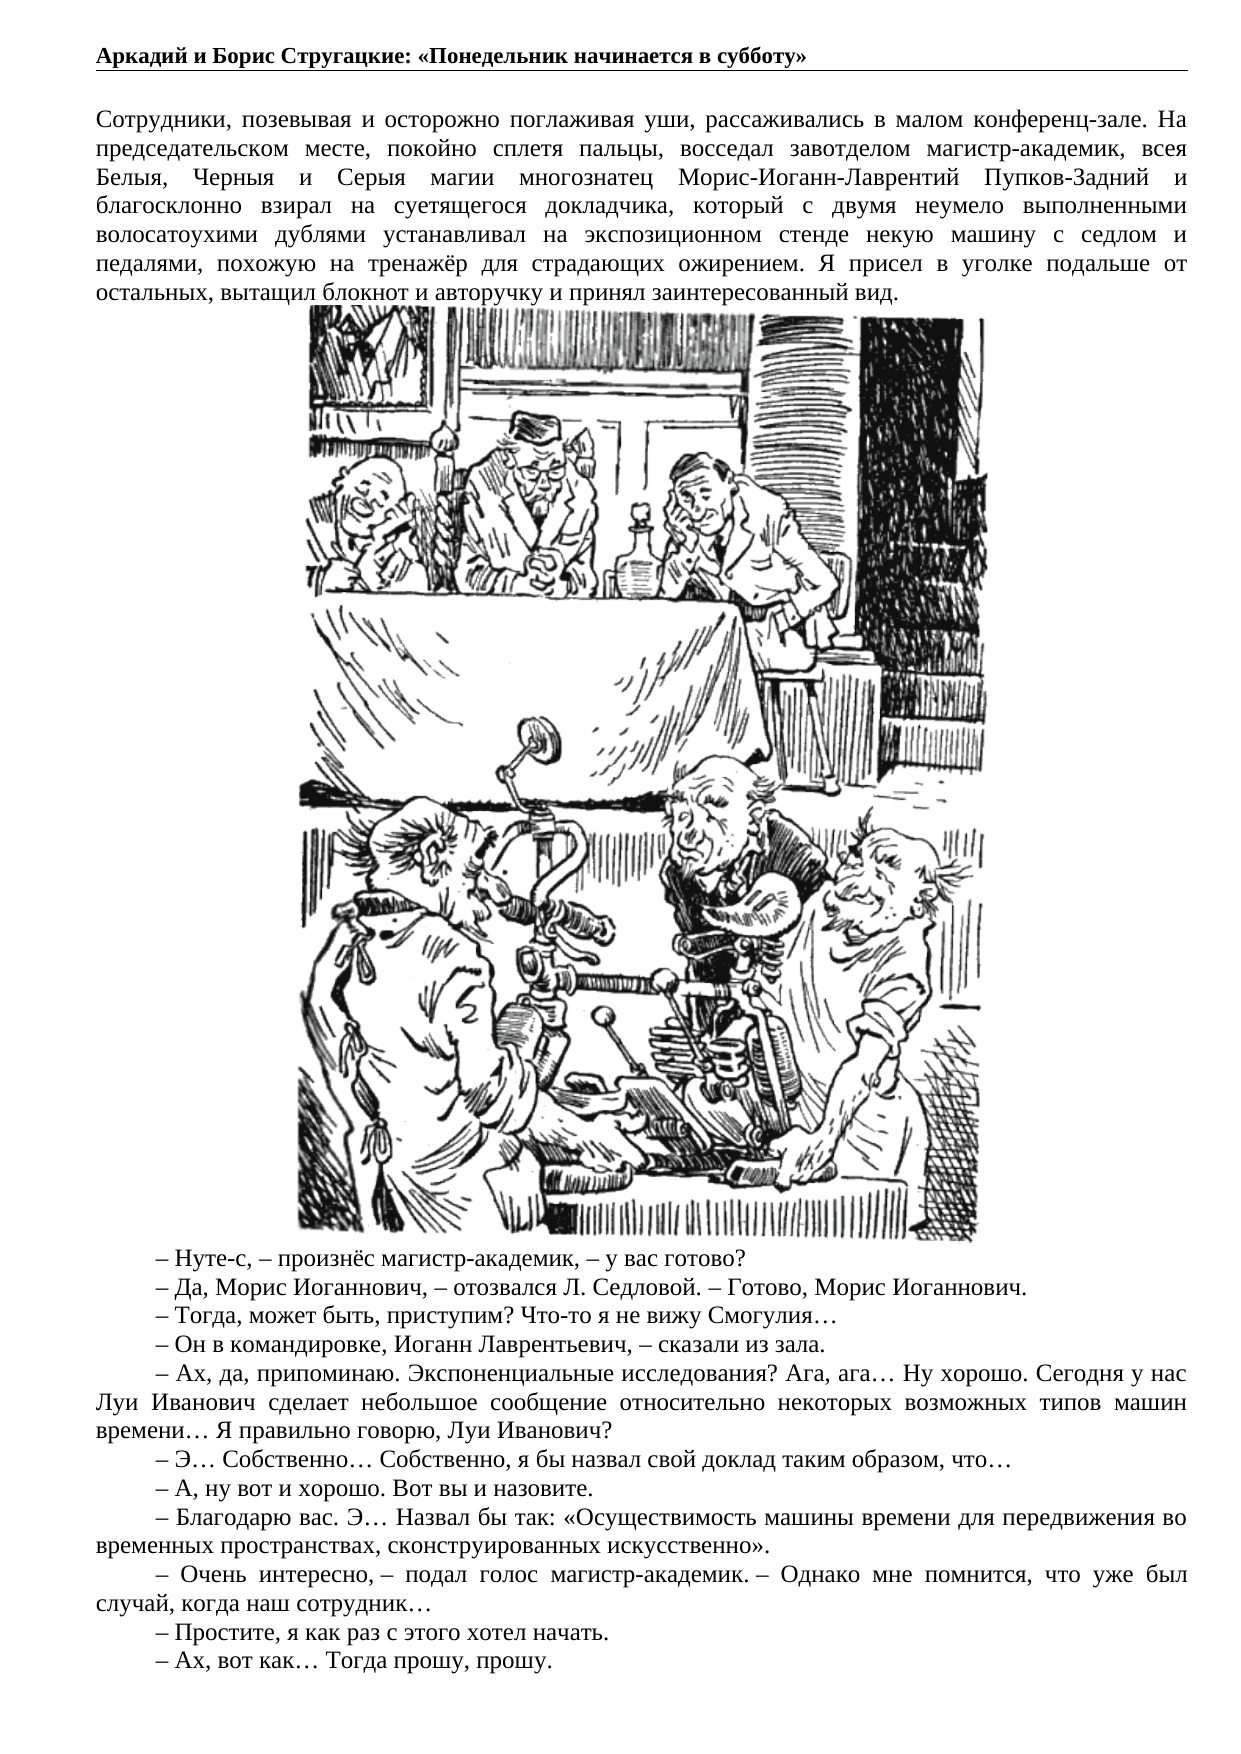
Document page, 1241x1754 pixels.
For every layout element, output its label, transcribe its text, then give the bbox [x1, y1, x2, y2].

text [96, 104, 1188, 305]
text – Ах, да, припоминаю. Экспоненциальные исследования? Ага, ага… Ну хорошо. Сегодня у нас Луи Иванович сделает небольшое сообщение относительно некоторых возможных типов машин времени… Я правильно говорю, Луи Иванович? [96, 1358, 1188, 1444]
text – Простите, я как раз с этого хотел начать. [96, 1617, 1188, 1645]
text – Нуте-с, – произнёс магистр-академик, – у вас готово? [96, 1243, 1188, 1272]
text – Э… Собственно… Собственно, я бы назвал свой доклад таким образом, что… [96, 1444, 1188, 1473]
text – А, ну вот и хорошо. Вот вы и назовите. [96, 1473, 1188, 1502]
text – Благодарю вас. Э… Назвал бы так: «Осуществимость машины времени для передвижения во временных пространствах, сконструированных искусственно». [96, 1502, 1188, 1559]
text – Да, Морис Иоганнович, – отозвался Л. Седловой. – Готово, Морис Иоганнович. [96, 1272, 1188, 1300]
picture [296, 305, 988, 1243]
text – Ах, вот как… Тогда прошу, прошу. [96, 1645, 1188, 1674]
text – Он в командировке, Иоганн Лаврентьевич, – сказали из зала. [96, 1329, 1188, 1358]
text – Тогда, может быть, приступим? Что-то я не вижу Смогулия… [96, 1300, 1188, 1329]
text – Очень интересно, – подал голос магистр-академик. – Однако мне помнится, что уже был случай, когда наш сотрудник… [96, 1559, 1188, 1617]
